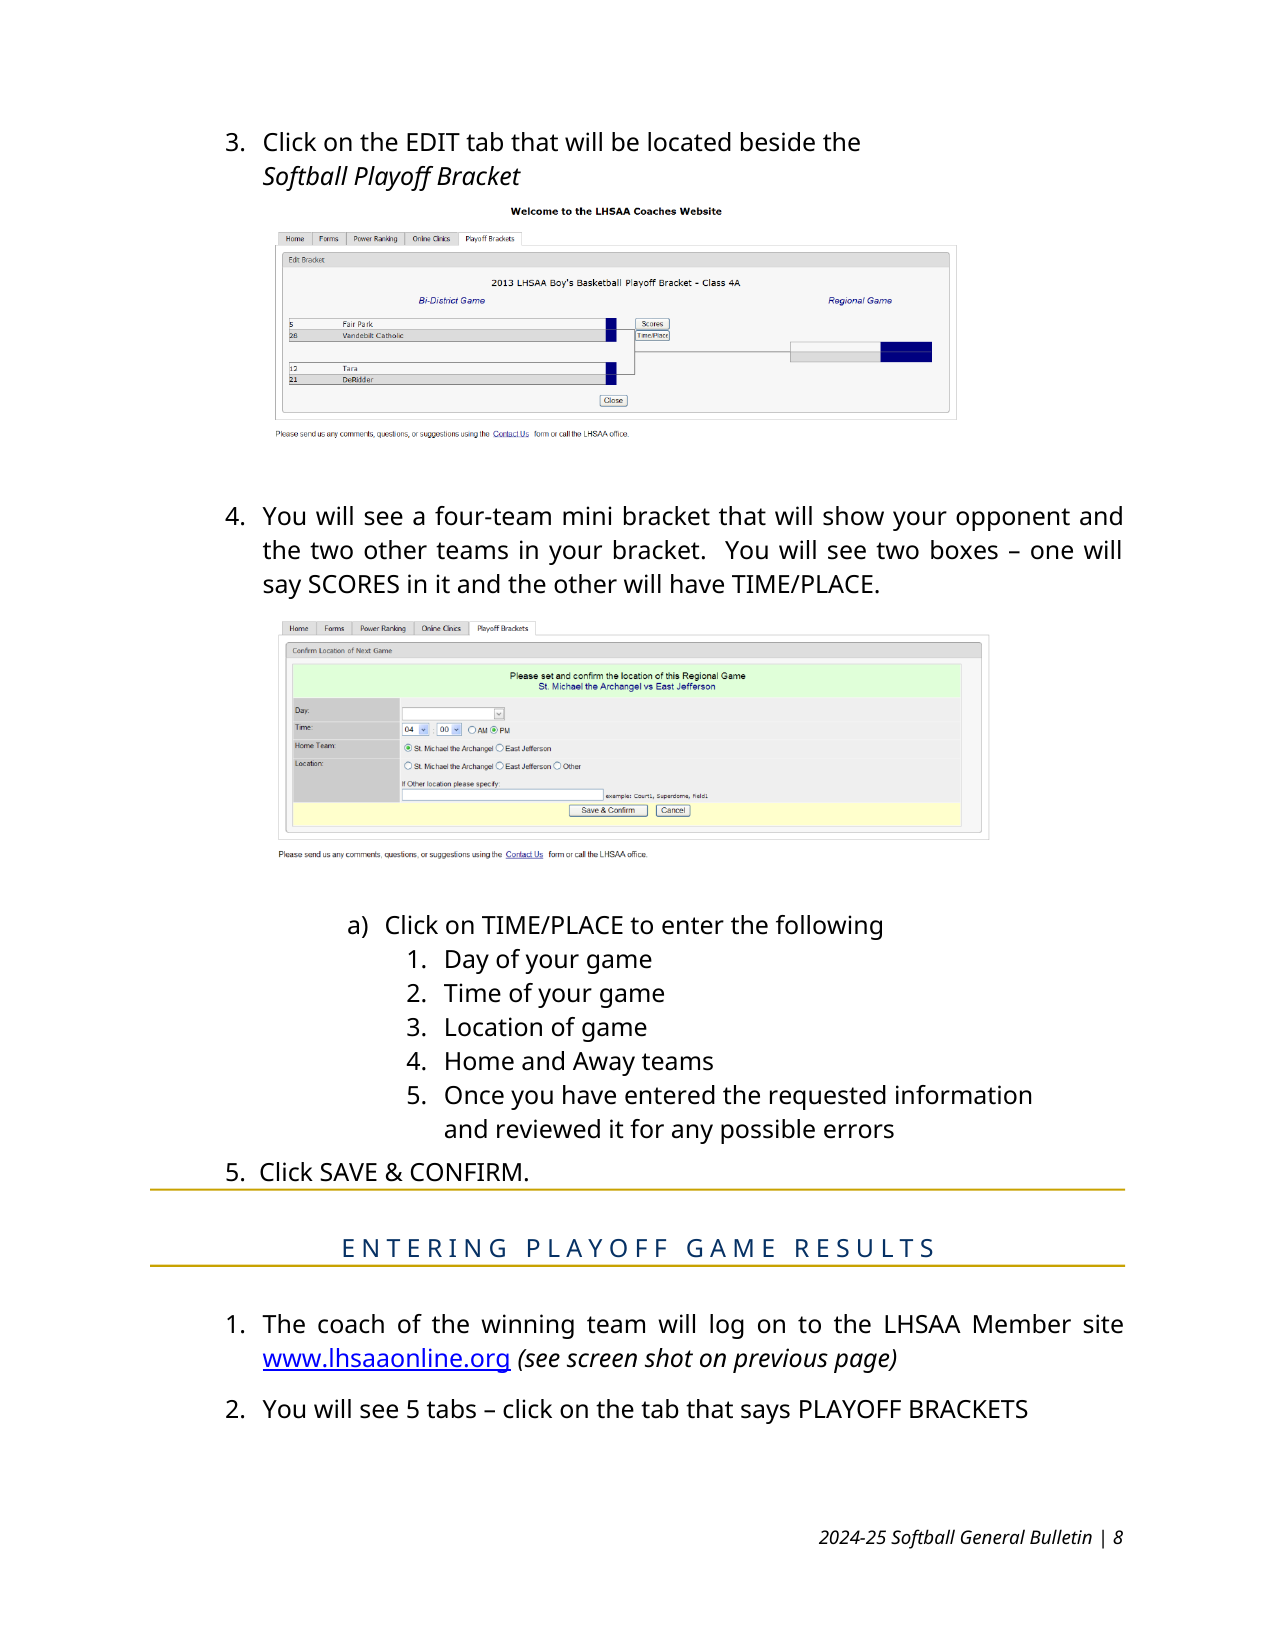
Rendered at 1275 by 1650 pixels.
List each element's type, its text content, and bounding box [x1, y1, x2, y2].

list You will see a four-team mini bracket that will show your opponent and the two other teams in your bracket. You will see two boxes – one will say SCORES in it and the other will have TIME/PLACE. [225, 499, 1125, 601]
text Softball Playoff Bracket [262, 158, 1125, 192]
text and reviewed it for any possible errors [444, 1112, 1125, 1146]
list You will see 5 tabs – click on the tab that says PLAYOFF BRACKETS [225, 1392, 1125, 1426]
text entering playoff GAME results [150, 1231, 1125, 1264]
list Time of your game [406, 976, 1125, 1010]
list The coach of the winning team will log on to the LHSAA Member site www.lhsaaonline.org (see screen shot on previous page) [225, 1307, 1125, 1375]
list Click on the EDIT tab that will be located beside the [225, 124, 1125, 158]
picture [268, 611, 1007, 864]
text 5. Click SAVE & CONFIRM. [150, 1154, 1125, 1188]
list Home and Away teams [406, 1044, 1125, 1078]
list Day of your game [406, 942, 1125, 976]
list Once you have entered the requested information [406, 1078, 1125, 1112]
picture [266, 203, 975, 447]
list Location of game [406, 1010, 1125, 1044]
list Click on TIME/PLACE to enter the following [347, 908, 1125, 942]
